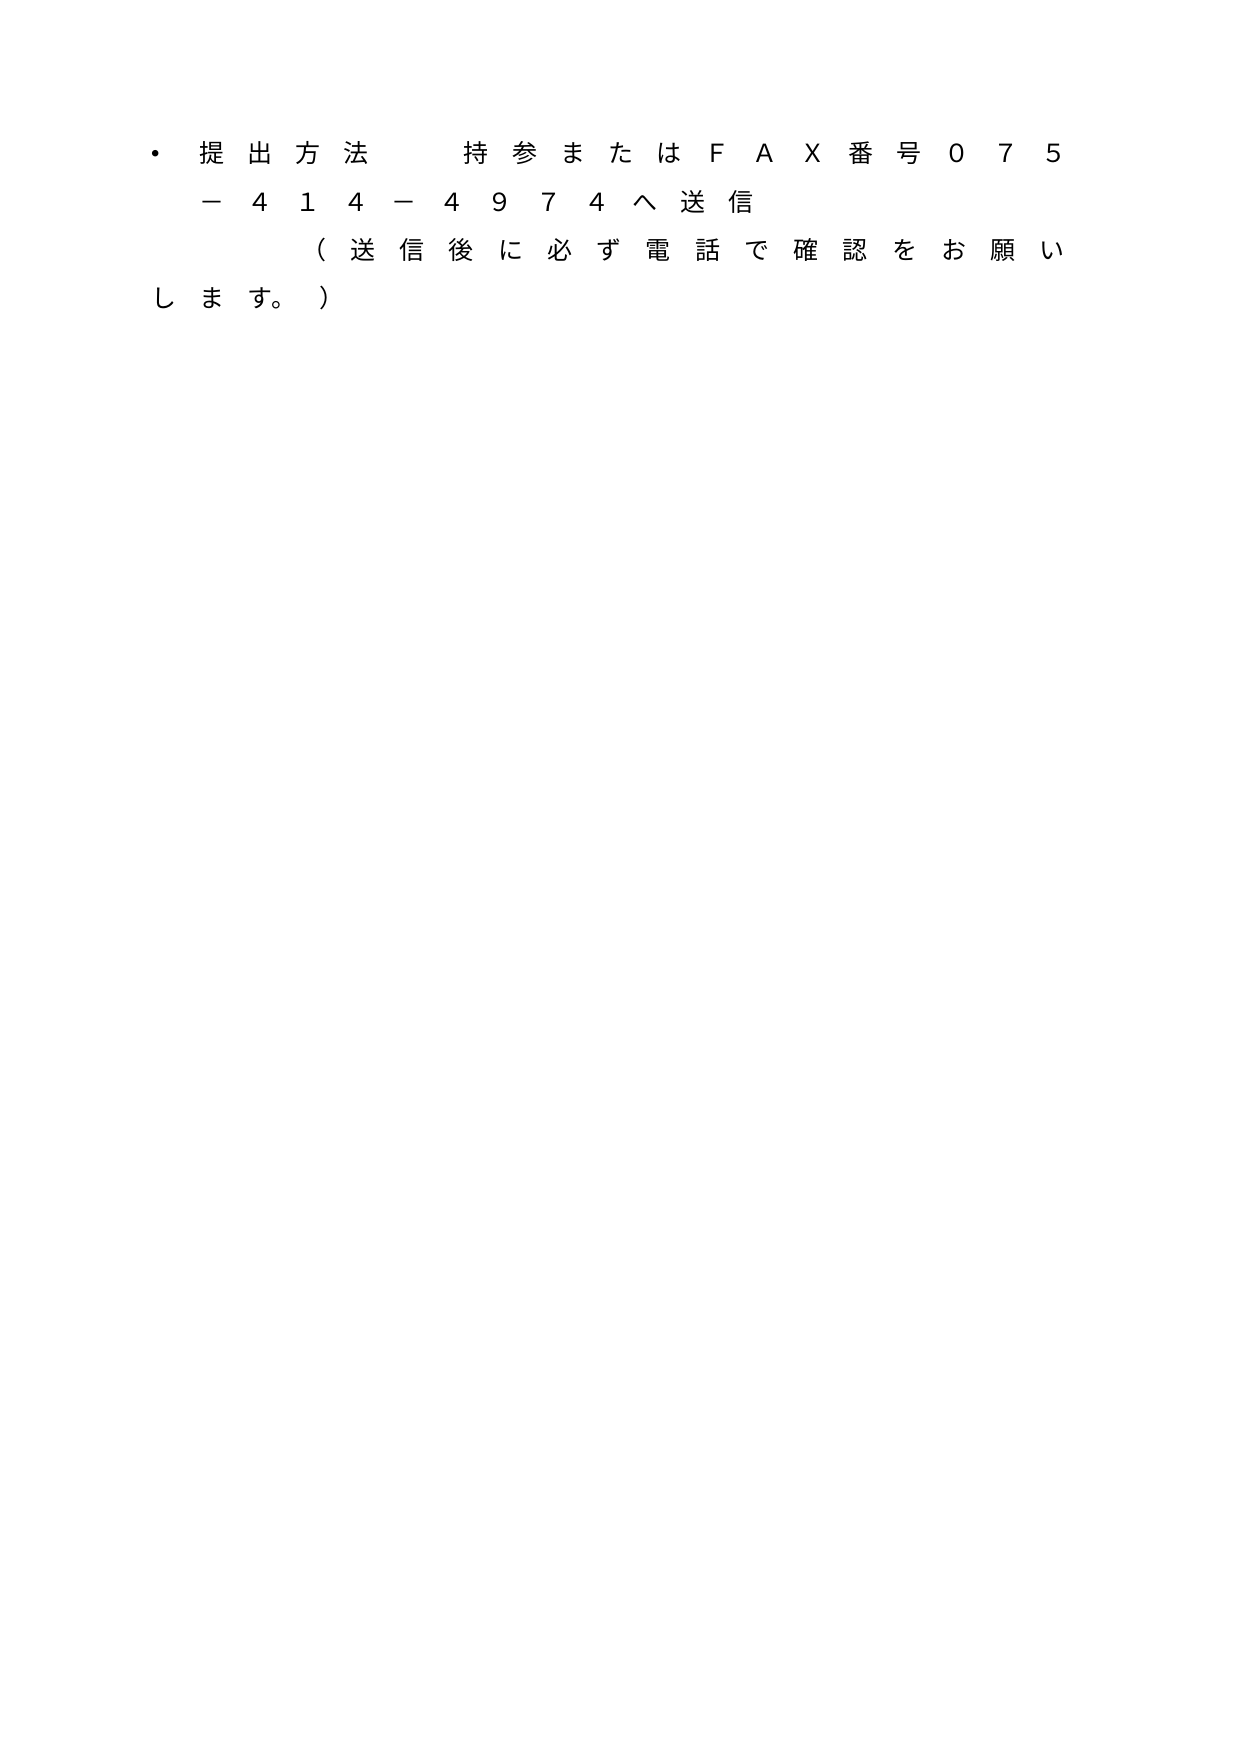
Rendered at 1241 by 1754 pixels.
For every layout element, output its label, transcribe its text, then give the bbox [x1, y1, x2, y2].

text （送信後に必ず電話で確認をお願いします。） [151, 224, 1089, 321]
list 提出方法 持参またはＦＡＸ番号０７５－４１４－４９７４へ送信 [151, 128, 1089, 224]
